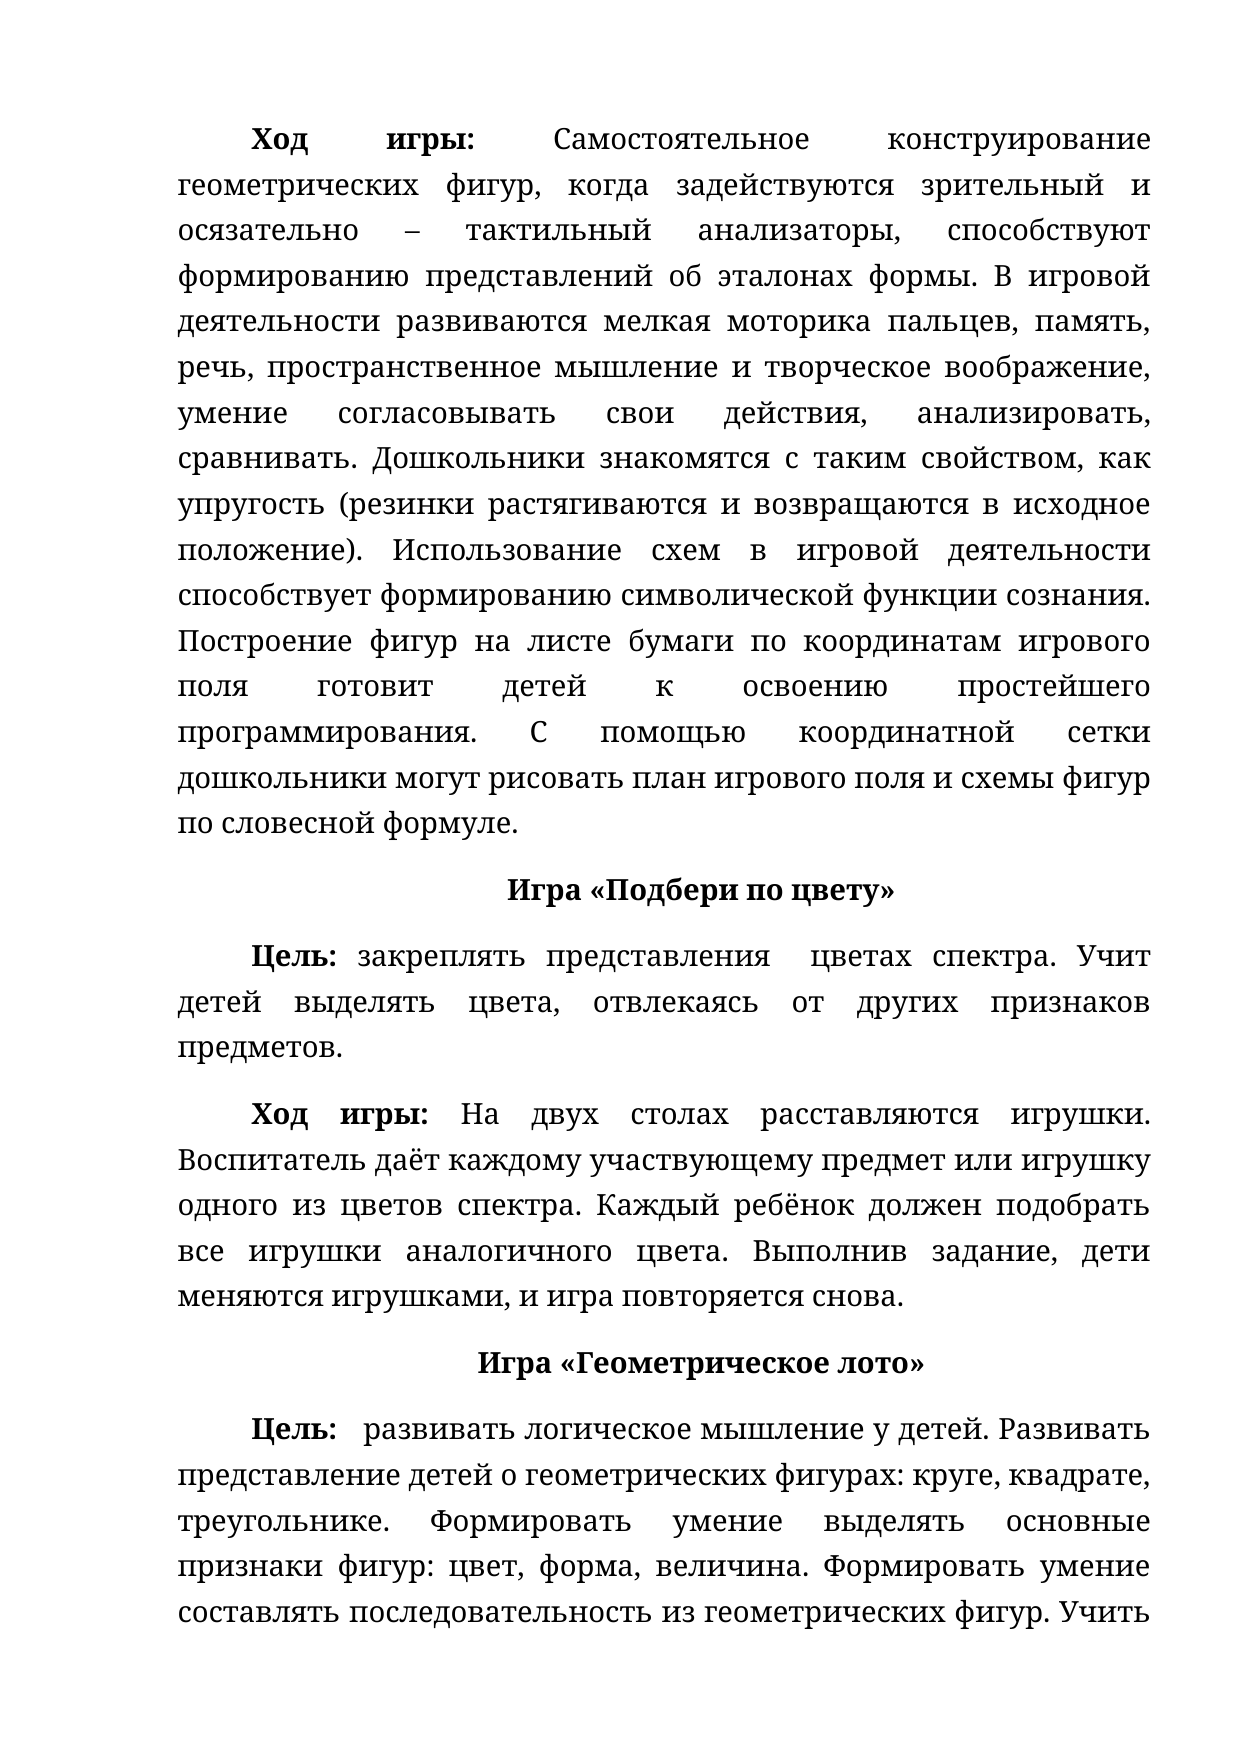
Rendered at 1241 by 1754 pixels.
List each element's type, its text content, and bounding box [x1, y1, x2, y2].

text Ход игры: На двух столах расставляются игрушки. Воспитатель даёт каждому участвующему предмет или игрушку одного из цветов спектра. Каждый ребёнок должен подобрать все игрушки аналогичного цвета. Выполнив задание, дети меняются игрушками, и игра повторяется снова. [177, 1093, 1152, 1315]
text Ход игры: Самостоятельное конструирование геометрических фигур, когда задействуются зрительный и осязательно – тактильный анализаторы, способствуют формированию представлений об эталонах формы. В игровой деятельности развиваются мелкая моторика пальцев, память, речь, пространственное мышление и творческое воображение, умение согласовывать свои действия, анализировать, сравнивать. Дошкольники знакомятся с таким свойством, как упругость (резинки растягиваются и возвращаются в исходное положение). Использование схем в игровой деятельности способствует формированию символической функции сознания. Построение фигур на листе бумаги по координатам игрового поля готовит детей к освоению простейшего программирования. С помощью координатной сетки дошкольники могут рисовать план игрового поля и схемы фигур по словесной формуле. [177, 118, 1152, 842]
text Цель: закреплять представления цветах спектра. Учит детей выделять цвета, отвлекаясь от других признаков предметов. [177, 935, 1152, 1066]
text Игра «Геометрическое лото» [177, 1342, 1152, 1382]
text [177, 1408, 1152, 1631]
text Игра «Подбери по цвету» [177, 869, 1152, 909]
